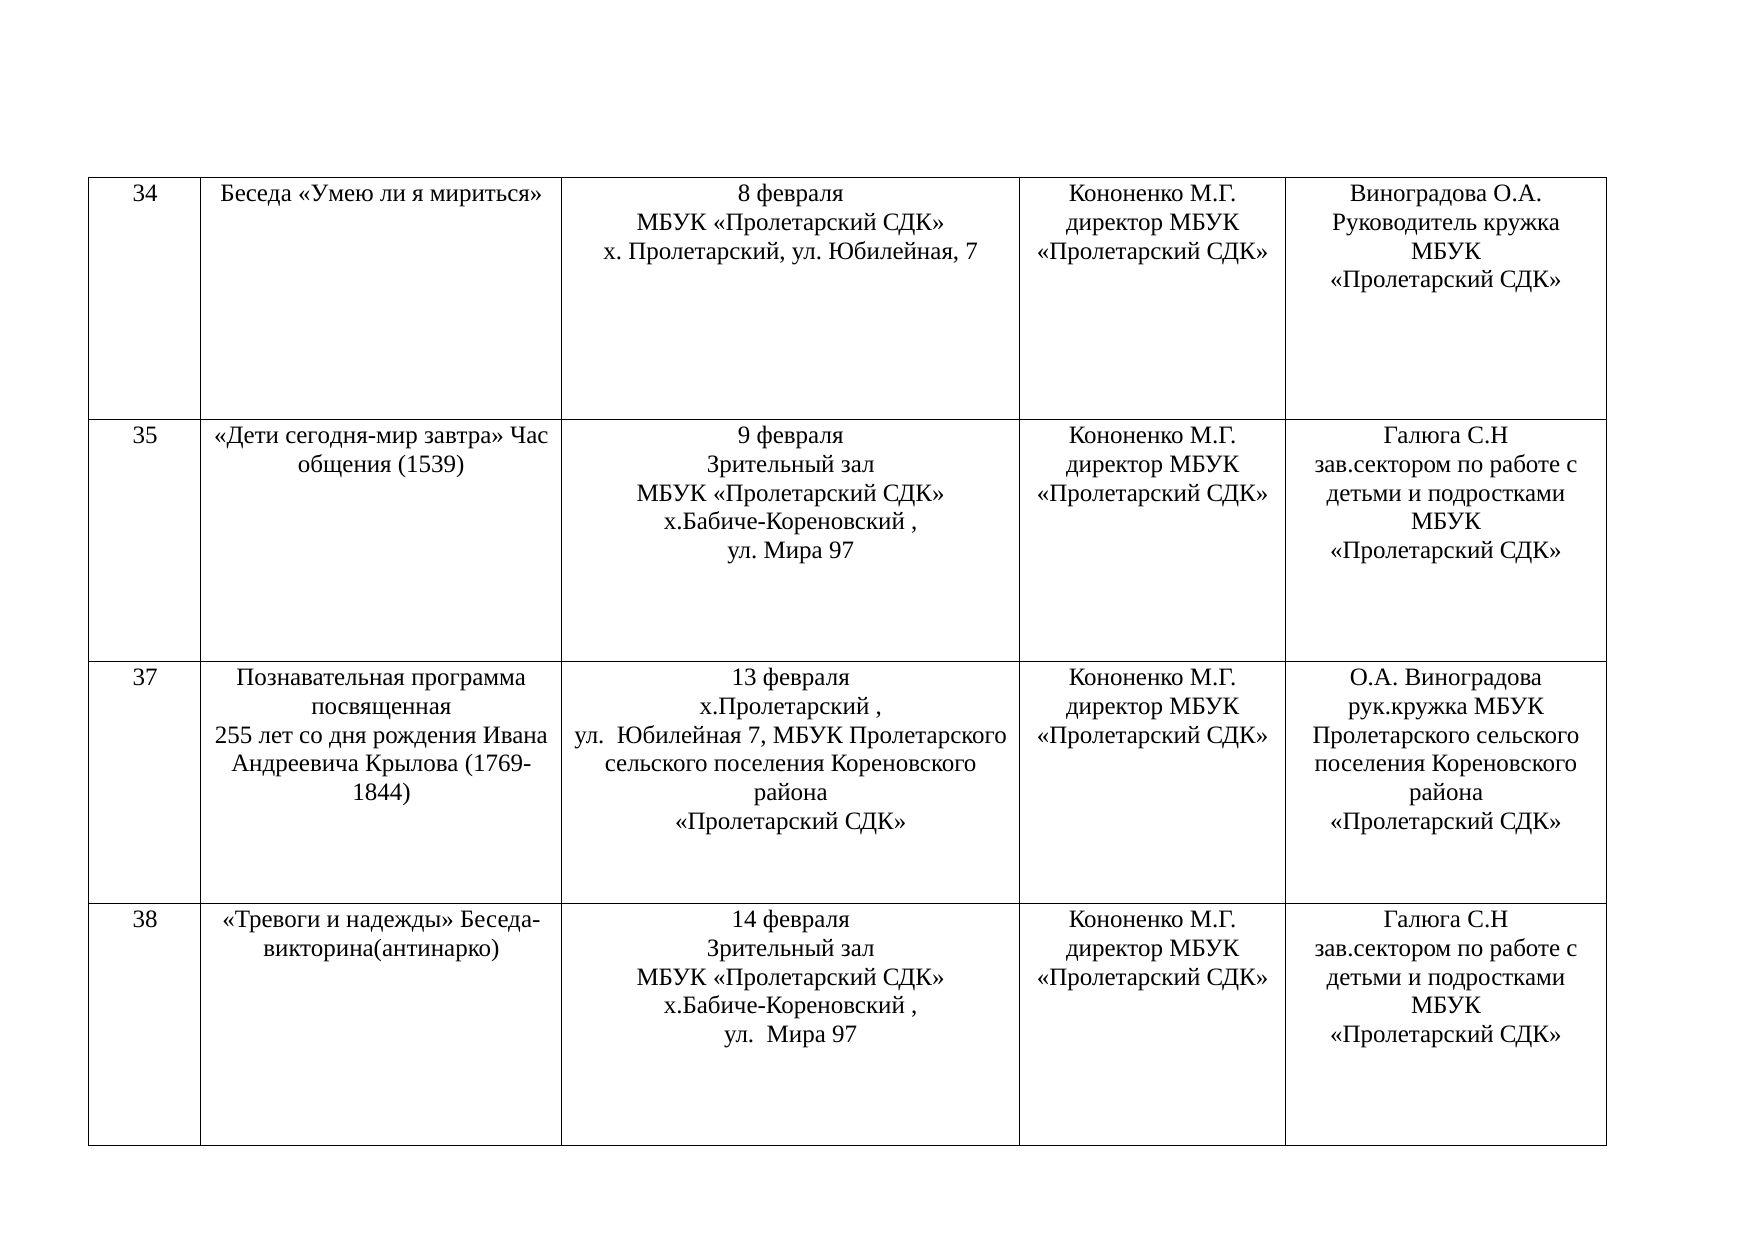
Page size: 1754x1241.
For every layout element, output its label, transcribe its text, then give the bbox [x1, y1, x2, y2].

table_cell Галюга С.Н зав.сектором по работе с детьми и подростками МБУК «Пролетарский СДК» [1286, 420, 1606, 661]
table_cell Беседа «Умею ли я мириться» [201, 178, 561, 419]
table_cell «Тревоги и надежды» Беседа-викторина(антинарко) [201, 904, 561, 1145]
table_cell Кононенко М.Г. директор МБУК «Пролетарский СДК» [1020, 178, 1285, 419]
table_cell Кононенко М.Г. директор МБУК «Пролетарский СДК» [1020, 420, 1285, 661]
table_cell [1020, 904, 1285, 1145]
table_cell 37 [89, 662, 200, 903]
table_cell 14 февраля Зрительный зал МБУК «Пролетарский СДК» х.Бабиче-Кореновский , ул. Мира 97 [562, 904, 1019, 1145]
table_cell Познавательная программа посвященная 255 лет со дня рождения Ивана Андреевича Крылова (1769-1844) [201, 662, 561, 903]
table_cell «Дети сегодня-мир завтра» Час общения (1539) [201, 420, 561, 661]
table_cell Виноградова О.А. Руководитель кружка МБУК «Пролетарский СДК» [1286, 178, 1606, 419]
table_cell 13 февраля х.Пролетарский , ул. Юбилейная 7, МБУК Пролетарского сельского поселения Кореновского района «Пролетарский СДК» [562, 662, 1019, 903]
table_cell Галюга С.Н зав.сектором по работе с детьми и подростками МБУК «Пролетарский СДК» [1286, 904, 1606, 1145]
table_cell 38 [89, 904, 200, 1145]
table_cell Кононенко М.Г. директор МБУК «Пролетарский СДК» [1020, 662, 1285, 903]
table_cell 35 [89, 420, 200, 661]
table_cell 34 [89, 178, 200, 419]
table_cell О.А. Виноградова рук.кружка МБУК Пролетарского сельского поселения Кореновского района «Пролетарский СДК» [1286, 662, 1606, 903]
table_cell 9 февраля Зрительный зал МБУК «Пролетарский СДК» х.Бабиче-Кореновский , ул. Мира 97 [562, 420, 1019, 661]
table_cell 8 февраля МБУК «Пролетарский СДК» х. Пролетарский, ул. Юбилейная, 7 [562, 178, 1019, 419]
